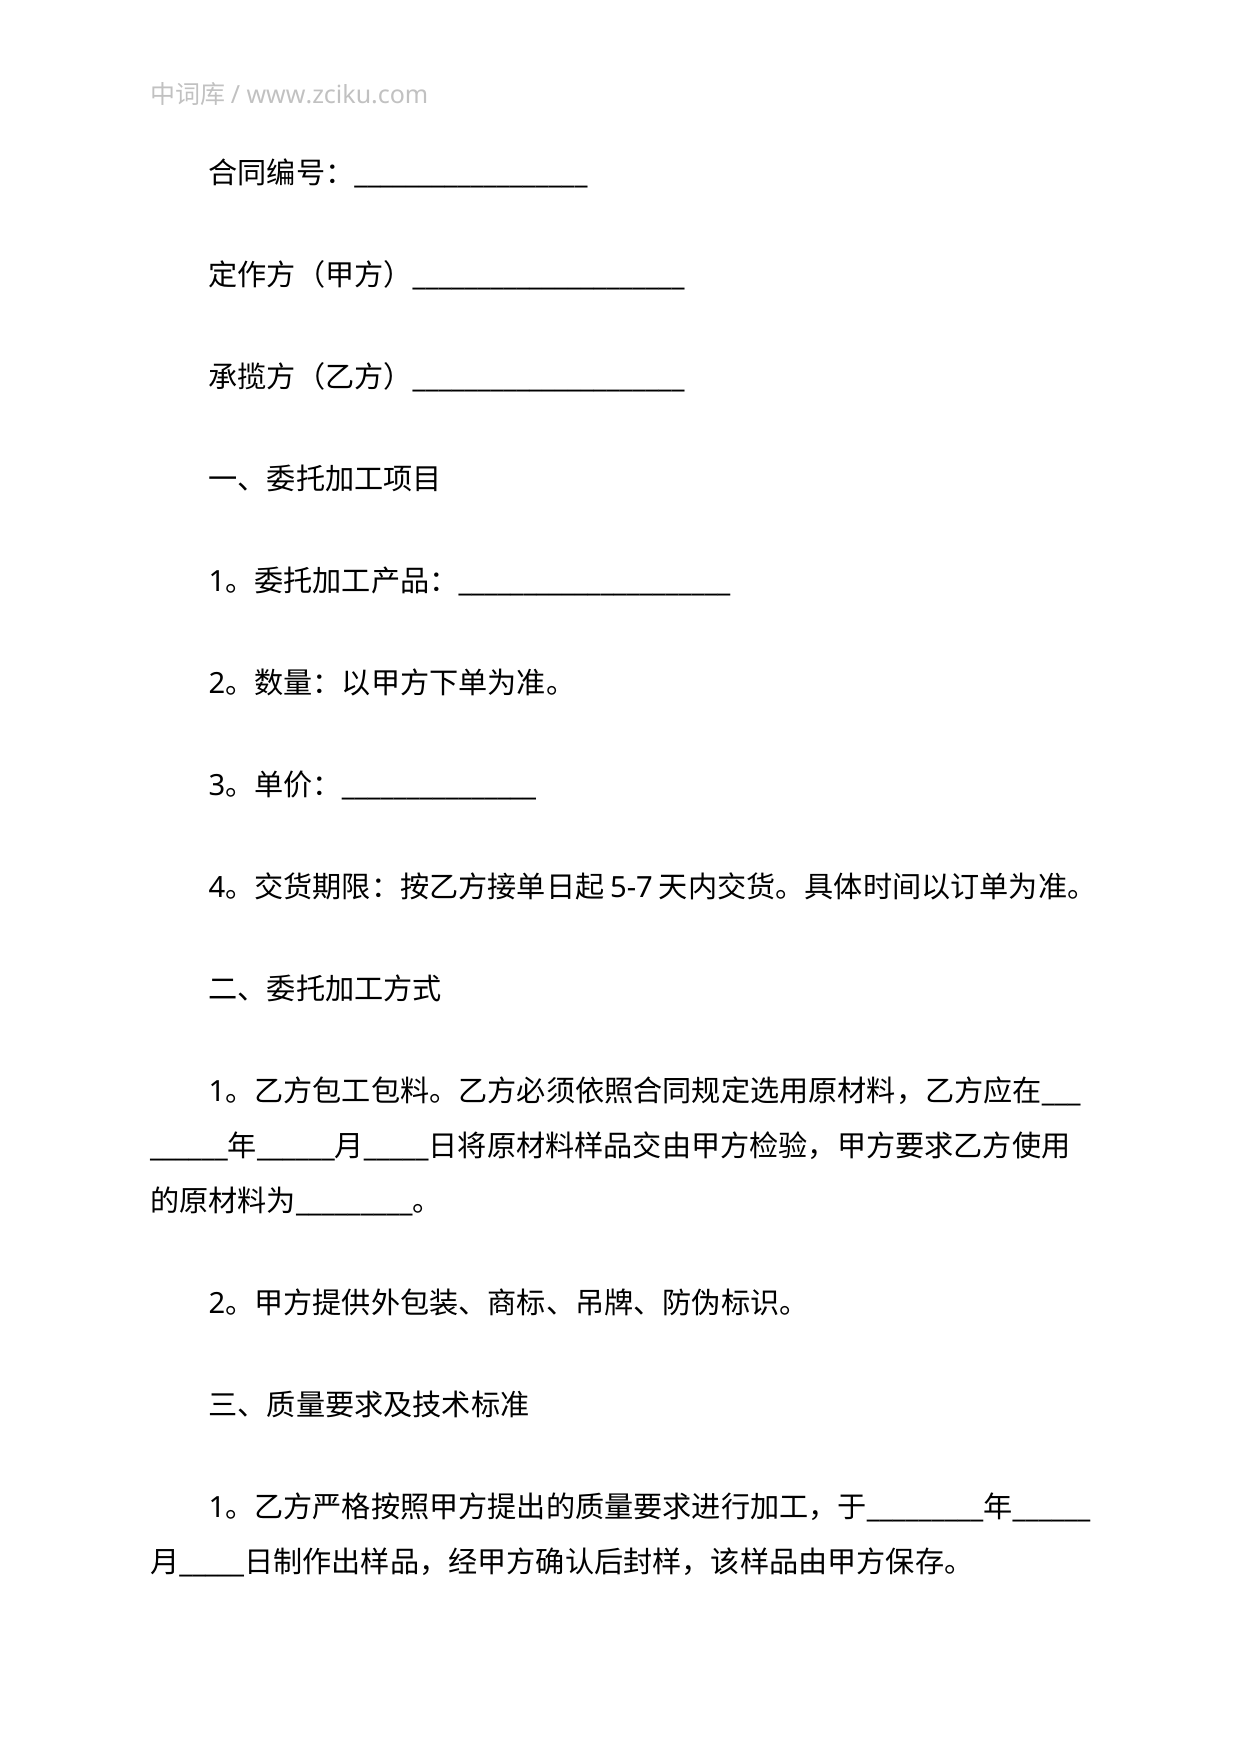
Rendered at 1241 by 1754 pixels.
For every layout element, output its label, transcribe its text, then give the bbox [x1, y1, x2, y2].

text 1。乙方包工包料。乙方必须依照合同规定选用原材料，乙方应在_________年______月_____日将原材料样品交由甲方检验，甲方要求乙方使用的原材料为_________。 [150, 1067, 1090, 1220]
text 承揽方（乙方）_____________________ [150, 354, 1090, 396]
text 1。乙方严格按照甲方提出的质量要求进行加工，于_________年______月_____日制作出样品，经甲方确认后封样，该样品由甲方保存。 [150, 1483, 1090, 1581]
text 一、委托加工项目 [150, 456, 1090, 498]
text 合同编号：__________________ [150, 150, 1090, 192]
text 1。委托加工产品：_____________________ [150, 558, 1090, 600]
text 三、质量要求及技术标准 [150, 1381, 1090, 1424]
text 4。交货期限：按乙方接单日起5-7天内交货。具体时间以订单为准。 [150, 864, 1090, 906]
text 定作方（甲方）_____________________ [150, 252, 1090, 294]
text 2。甲方提供外包装、商标、吊牌、防伪标识。 [150, 1279, 1090, 1322]
text 二、委托加工方式 [150, 966, 1090, 1008]
text 3。单价：_______________ [150, 762, 1090, 804]
text 2。数量：以甲方下单为准。 [150, 660, 1090, 702]
